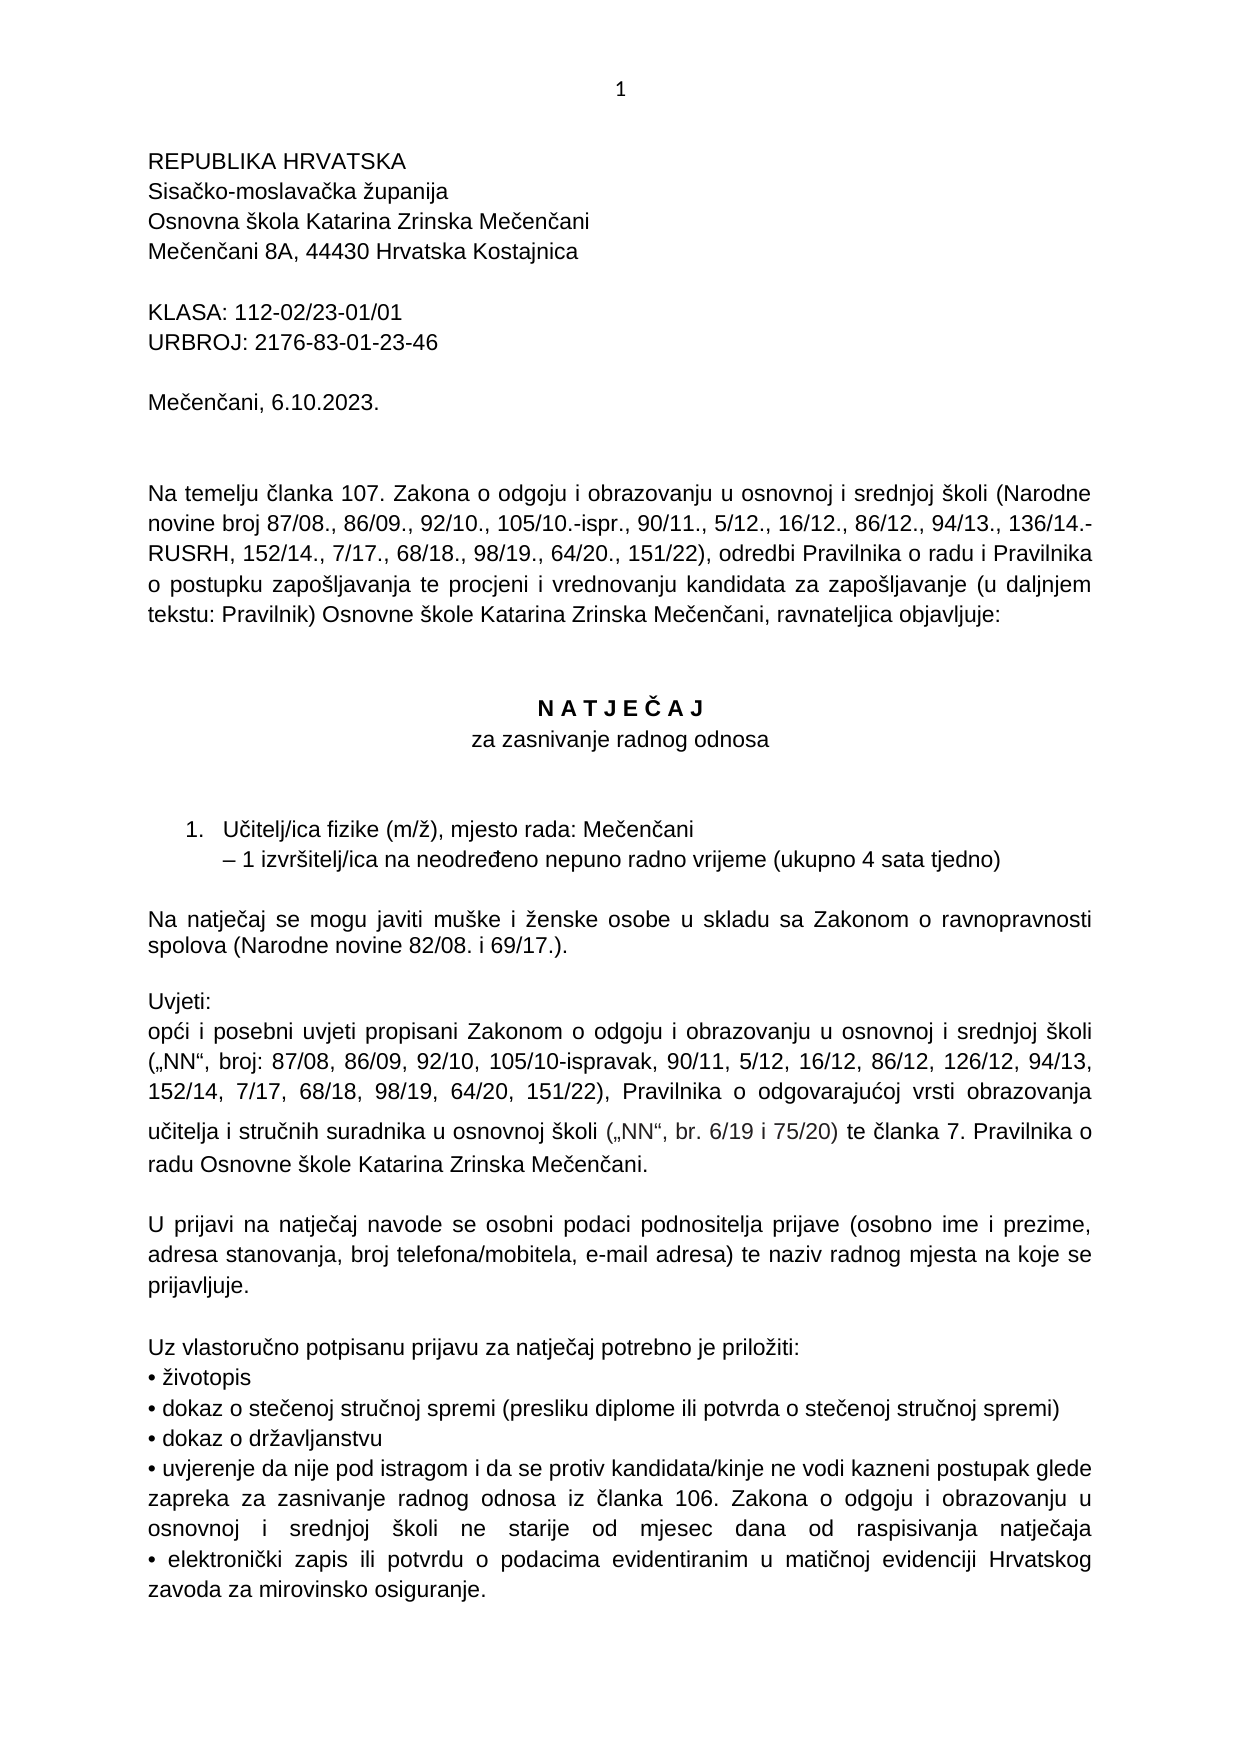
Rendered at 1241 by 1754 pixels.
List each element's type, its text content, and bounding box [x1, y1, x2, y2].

text N A T J E Č A J [148, 695, 1093, 722]
text Na natječaj se mogu javiti muške i ženske osobe u skladu sa Zakonom o ravnopravnosti spolova (Narodne novine 82/08. i 69/17.). [148, 906, 1093, 958]
text U prijavi na natječaj navode se osobni podaci podnositelja prijave (osobno ime i prezime, adresa stanovanja, broj telefona/mobitela, e-mail adresa) te naziv radnog mjesta na koje se prijavljuje. [148, 1211, 1093, 1298]
text REPUBLIKA HRVATSKA [148, 148, 1093, 174]
text Sisačko-moslavačka županija [148, 178, 1093, 204]
text URBROJ: 2176-83-01-23-46 [148, 329, 1093, 355]
text Osnovna škola Katarina Zrinska Mečenčani [148, 208, 1093, 234]
text opći i posebni uvjeti propisani Zakonom o odgoju i obrazovanju u osnovnoj i srednjoj školi („NN“, broj: 87/08, 86/09, 92/10, 105/10-ispravak, 90/11, 5/12, 16/12, 86/12, 126/12, 94/13, 152/14, 7/17, 68/18, 98/19, 64/20, 151/22), Pravilnika o odgovarajućoj vrsti obrazovanja učitelja i stručnih suradnika u osnovnoj školi („NN“, br. 6/19 i 75/20) te članka 7. Pravilnika o radu Osnovne škole Katarina Zrinska Mečenčani. [148, 1018, 1093, 1177]
text • uvjerenje da nije pod istragom i da se protiv kandidata/kinje ne vodi kazneni postupak glede zapreka za zasnivanje radnog odnosa iz članka 106. Zakona o odgoju i obrazovanju u osnovnoj i srednjoj školi ne starije od mjesec dana od raspisivanja natječaja • elektronički zapis ili potvrdu o podacima evidentiranim u matičnoj evidenciji Hrvatskog zavoda za mirovinsko osiguranje. [148, 1455, 1093, 1602]
text Mečenčani, 6.10.2023. [148, 389, 1093, 416]
text Uz vlastoručno potpisanu prijavu za natječaj potrebno je priložiti: • životopis • dokaz o stečenoj stručnoj spremi (presliku diplome ili potvrda o stečenoj stručnoj spremi) • dokaz o državljanstvu [148, 1334, 1093, 1451]
text KLASA: 112-02/23-01/01 [148, 299, 1093, 325]
text za zasnivanje radnog odnosa [148, 726, 1093, 752]
text – 1 izvršitelj/ica na neodređeno nepuno radno vrijeme (ukupno 4 sata tjedno) [223, 846, 1093, 873]
list Učitelj/ica fizike (m/ž), mjesto rada: Mečenčani [185, 816, 1093, 842]
text Na temelju članka 107. Zakona o odgoju i obrazovanju u osnovnoj i srednjoj školi (Narodne novine broj 87/08., 86/09., 92/10., 105/10.-ispr., 90/11., 5/12., 16/12., 86/12., 94/13., 136/14.-RUSRH, 152/14., 7/17., 68/18., 98/19., 64/20., 151/22), odredbi Pravilnika o radu i Pravilnika o postupku zapošljavanja te procjeni i vrednovanju kandidata za zapošljavanje (u daljnjem tekstu: Pravilnik) Osnovne škole Katarina Zrinska Mečenčani, ravnateljica objavljuje: [148, 480, 1093, 627]
text Mečenčani 8A, 44430 Hrvatska Kostajnica [148, 238, 1093, 264]
text Uvjeti: [148, 988, 1093, 1014]
